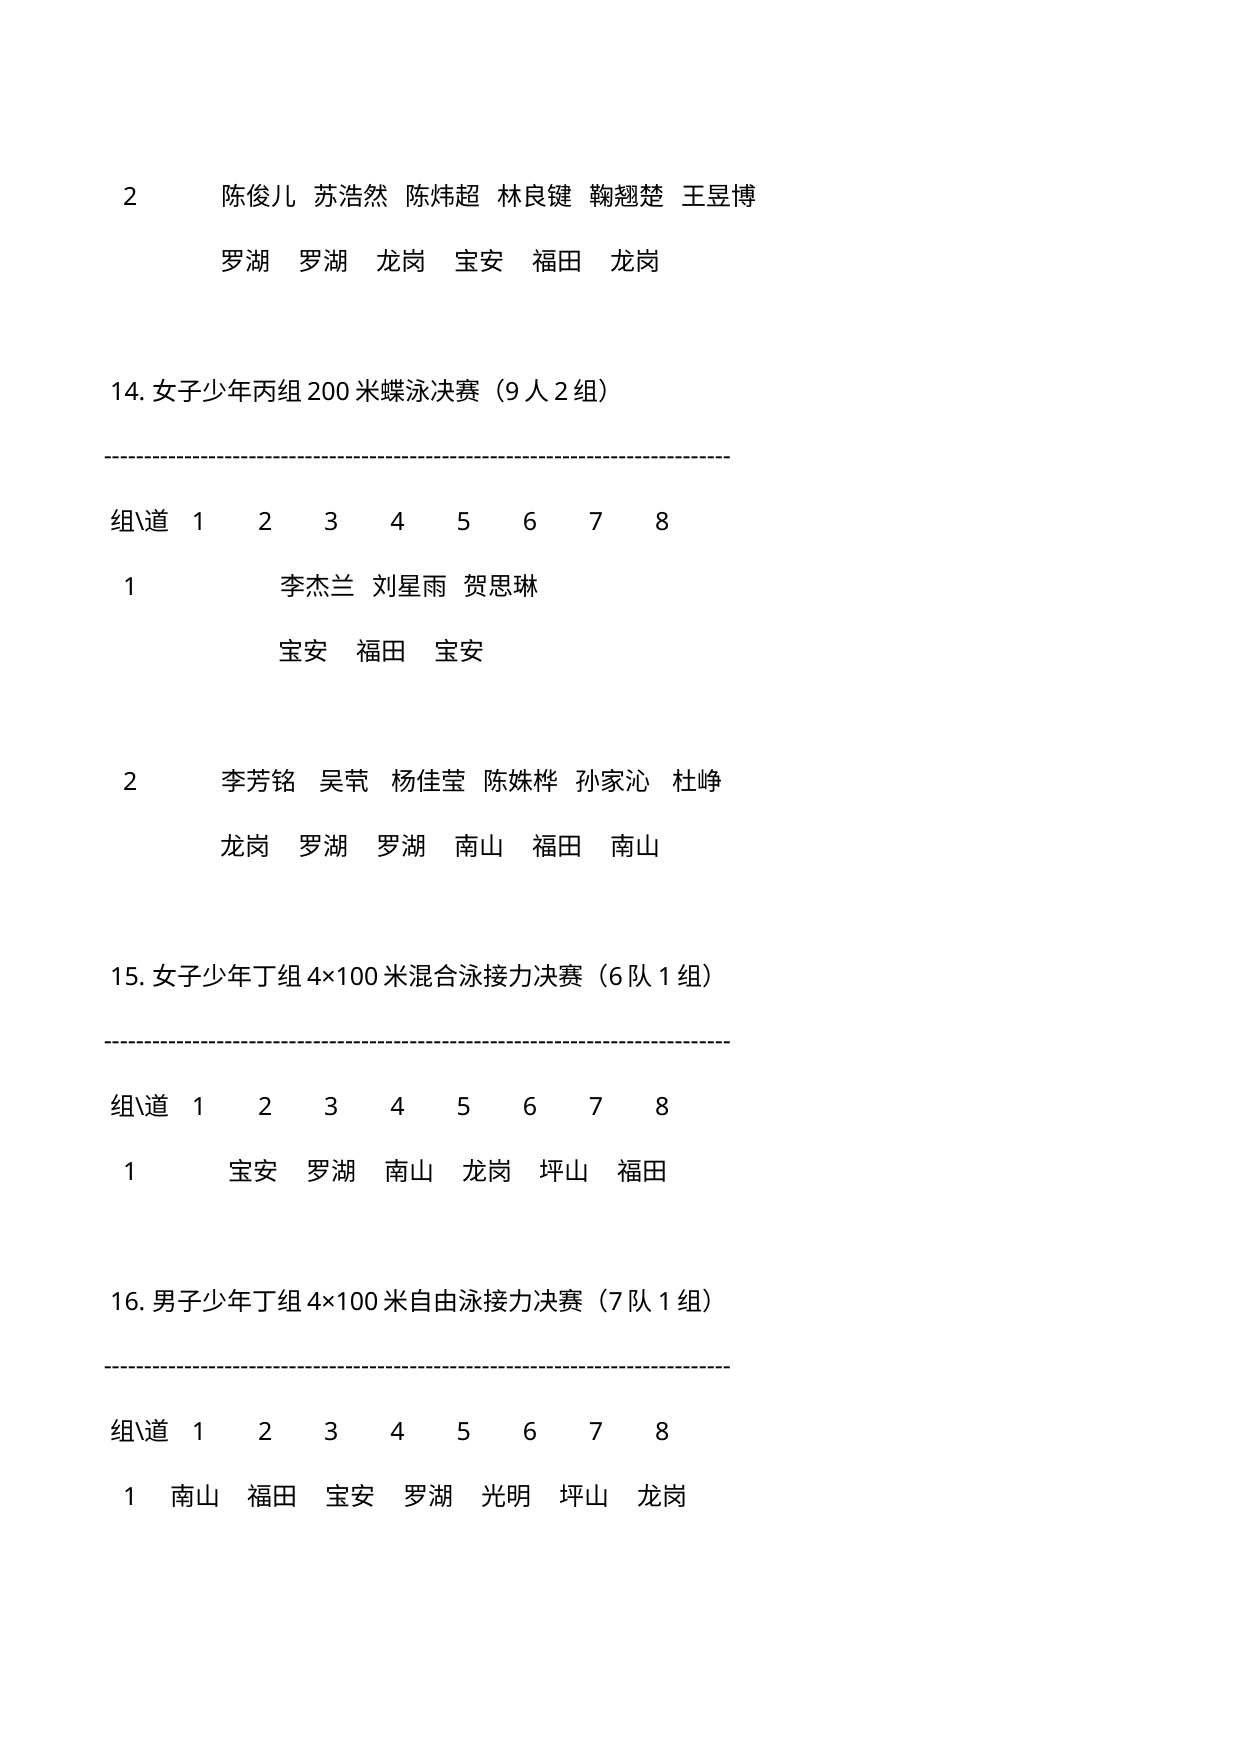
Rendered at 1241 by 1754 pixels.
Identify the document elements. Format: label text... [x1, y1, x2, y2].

text ------------------------------------------------------------------------------ [103, 1332, 1107, 1397]
text 罗湖 罗湖 龙岗 宝安 福田 龙岗 [103, 227, 1107, 292]
text 1 李杰兰 刘星雨 贺思琳 [103, 552, 1107, 617]
text 14. 女子少年丙组200米蝶泳决赛（9人2组） [103, 357, 1107, 422]
text 组\道 1 2 3 4 5 6 7 8 [103, 1397, 1107, 1462]
text ------------------------------------------------------------------------------ [103, 1007, 1107, 1072]
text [103, 422, 1107, 487]
text 组\道 1 2 3 4 5 6 7 8 [103, 487, 1107, 552]
text 组\道 1 2 3 4 5 6 7 8 [103, 1072, 1107, 1137]
text 2 李芳铭 吴茕 杨佳莹 陈姝桦 孙家沁 杜峥 [103, 747, 1107, 812]
text 龙岗 罗湖 罗湖 南山 福田 南山 [103, 812, 1107, 877]
text 1 宝安 罗湖 南山 龙岗 坪山 福田 [103, 1137, 1107, 1202]
text 15. 女子少年丁组4×100米混合泳接力决赛（6队1组） [103, 942, 1107, 1007]
text 1 南山 福田 宝安 罗湖 光明 坪山 龙岗 [103, 1462, 1107, 1527]
text 16. 男子少年丁组4×100米自由泳接力决赛（7队1组） [103, 1267, 1107, 1332]
text 宝安 福田 宝安 [103, 617, 1107, 682]
text 2 陈俊儿 苏浩然 陈炜超 林良键 鞠翘楚 王昱博 [103, 162, 1107, 227]
